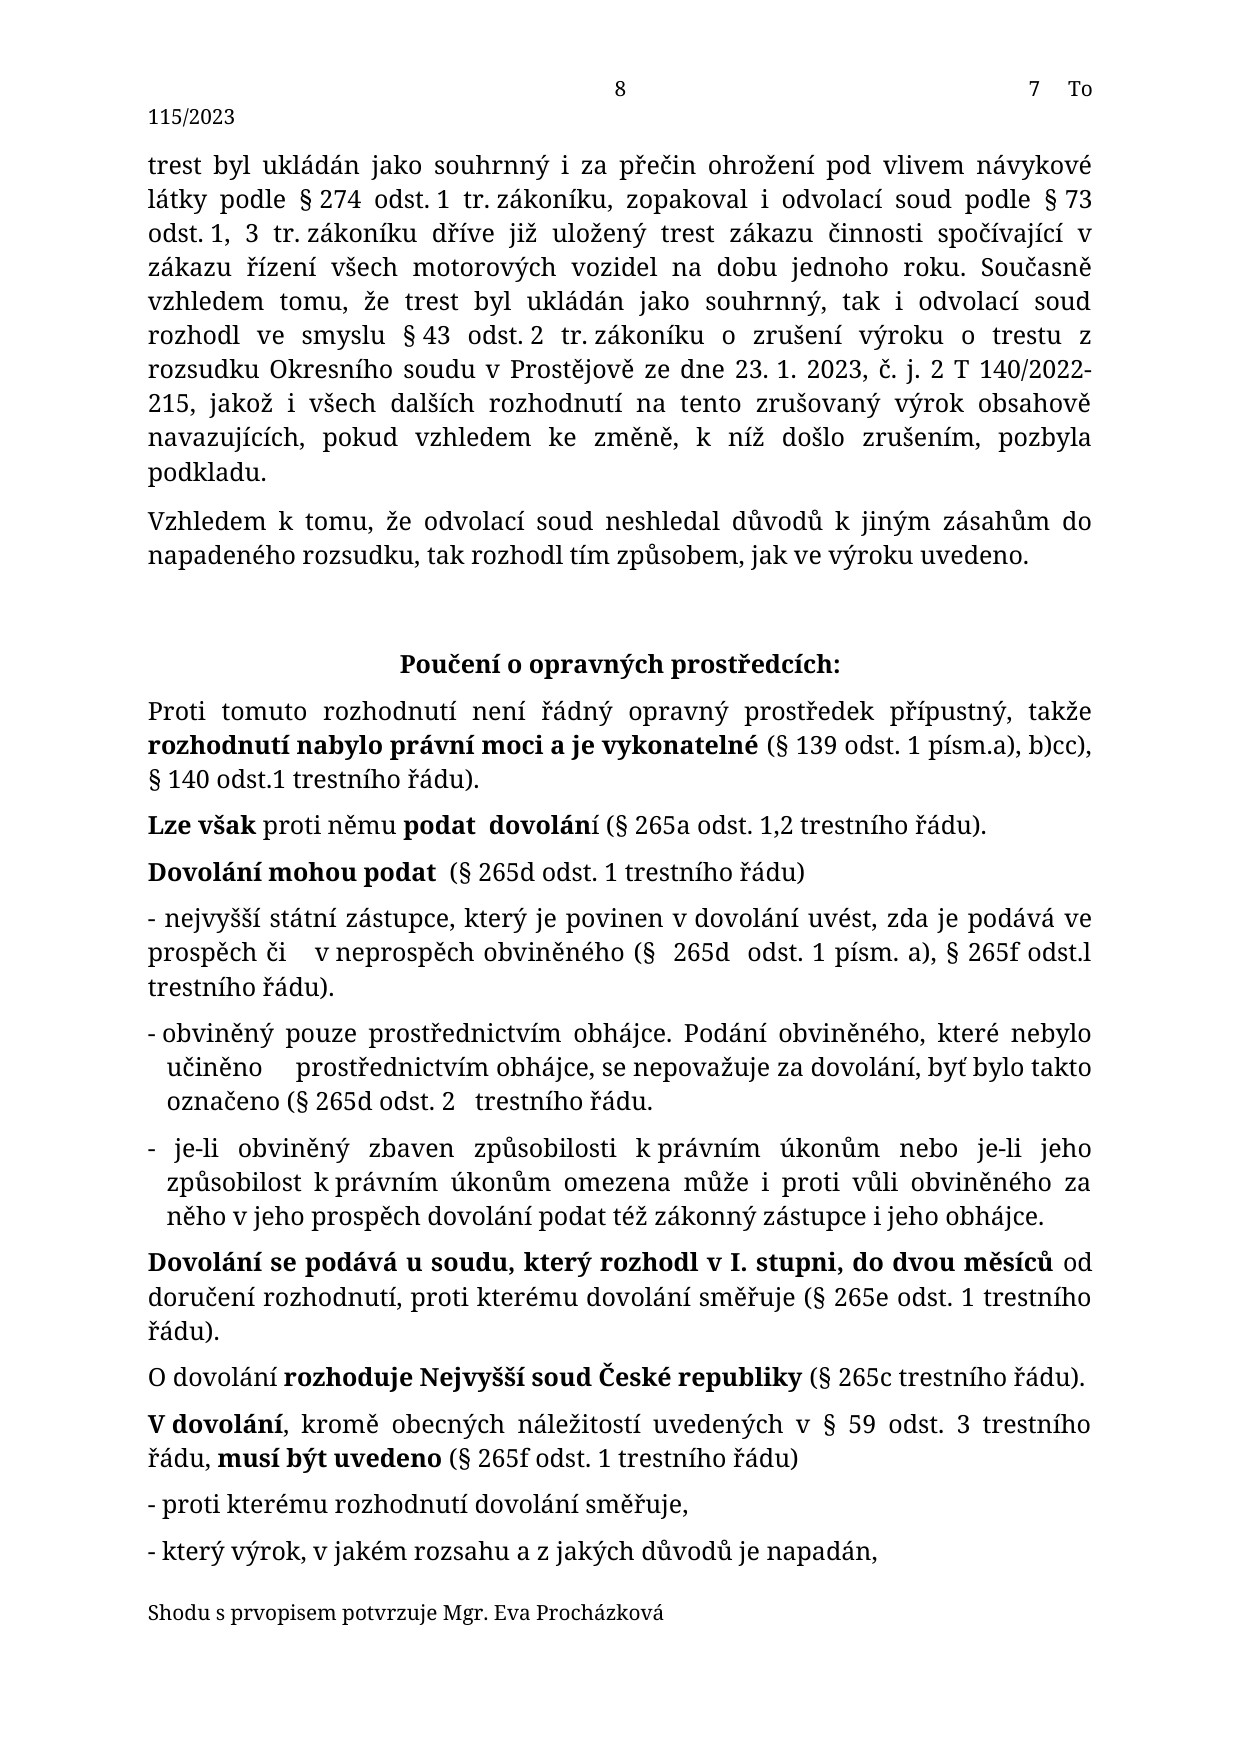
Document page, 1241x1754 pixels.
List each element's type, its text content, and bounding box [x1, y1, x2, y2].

text Vzhledem k tomu, že odvolací soud neshledal důvodů k jiným zásahům do napadeného rozsudku, tak rozhodl tím způsobem, jak ve výroku uvedeno. [148, 504, 1093, 572]
text Dovolání mohou podat (§ 265d odst. 1 trestního řádu) [148, 854, 1093, 888]
text Poučení o opravných prostředcích: [148, 647, 1093, 681]
text Lze však proti němu podat dovolání (§ 265a odst. 1,2 trestního řádu). [148, 808, 1093, 842]
text O dovolání rozhoduje Nejvyšší soud České republiky (§ 265c trestního řádu). [148, 1360, 1093, 1394]
text - je-li obviněný zbaven způsobilosti k právním úkonům nebo je-li jeho způsobilost k právním úkonům omezena může i proti vůli obviněného za něho v jeho prospěch dovolání podat též zákonný zástupce i jeho obhájce. [148, 1130, 1093, 1233]
text V dovolání, kromě obecných náležitostí uvedených v § 59 odst. 3 trestního řádu, musí být uvedeno (§ 265f odst. 1 trestního řádu) [148, 1406, 1093, 1474]
text - nejvyšší státní zástupce, který je povinen v dovolání uvést, zda je podává ve prospěch či v neprospěch obviněného (§ 265d odst. 1 písm. a), § 265f odst.l trestního řádu). [148, 901, 1093, 1003]
text Dovolání se podává u soudu, který rozhodl v I. stupni, do dvou měsíců od doručení rozhodnutí, proti kterému dovolání směřuje (§ 265e odst. 1 trestního řádu). [148, 1245, 1093, 1347]
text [148, 148, 1093, 488]
text - proti kterému rozhodnutí dovolání směřuje, [148, 1487, 1093, 1521]
text Proti tomuto rozhodnutí není řádný opravný prostředek přípustný, takže rozhodnutí nabylo právní moci a je vykonatelné (§ 139 odst. 1 písm.a), b)cc), § 140 odst.1 trestního řádu). [148, 693, 1093, 795]
text - který výrok, v jakém rozsahu a z jakých důvodů je napadán, [148, 1533, 1093, 1568]
text - obviněný pouze prostřednictvím obhájce. Podání obviněného, které nebylo učiněno prostřednictvím obhájce, se nepovažuje za dovolání, byť bylo takto označeno (§ 265d odst. 2 trestního řádu. [148, 1016, 1093, 1118]
